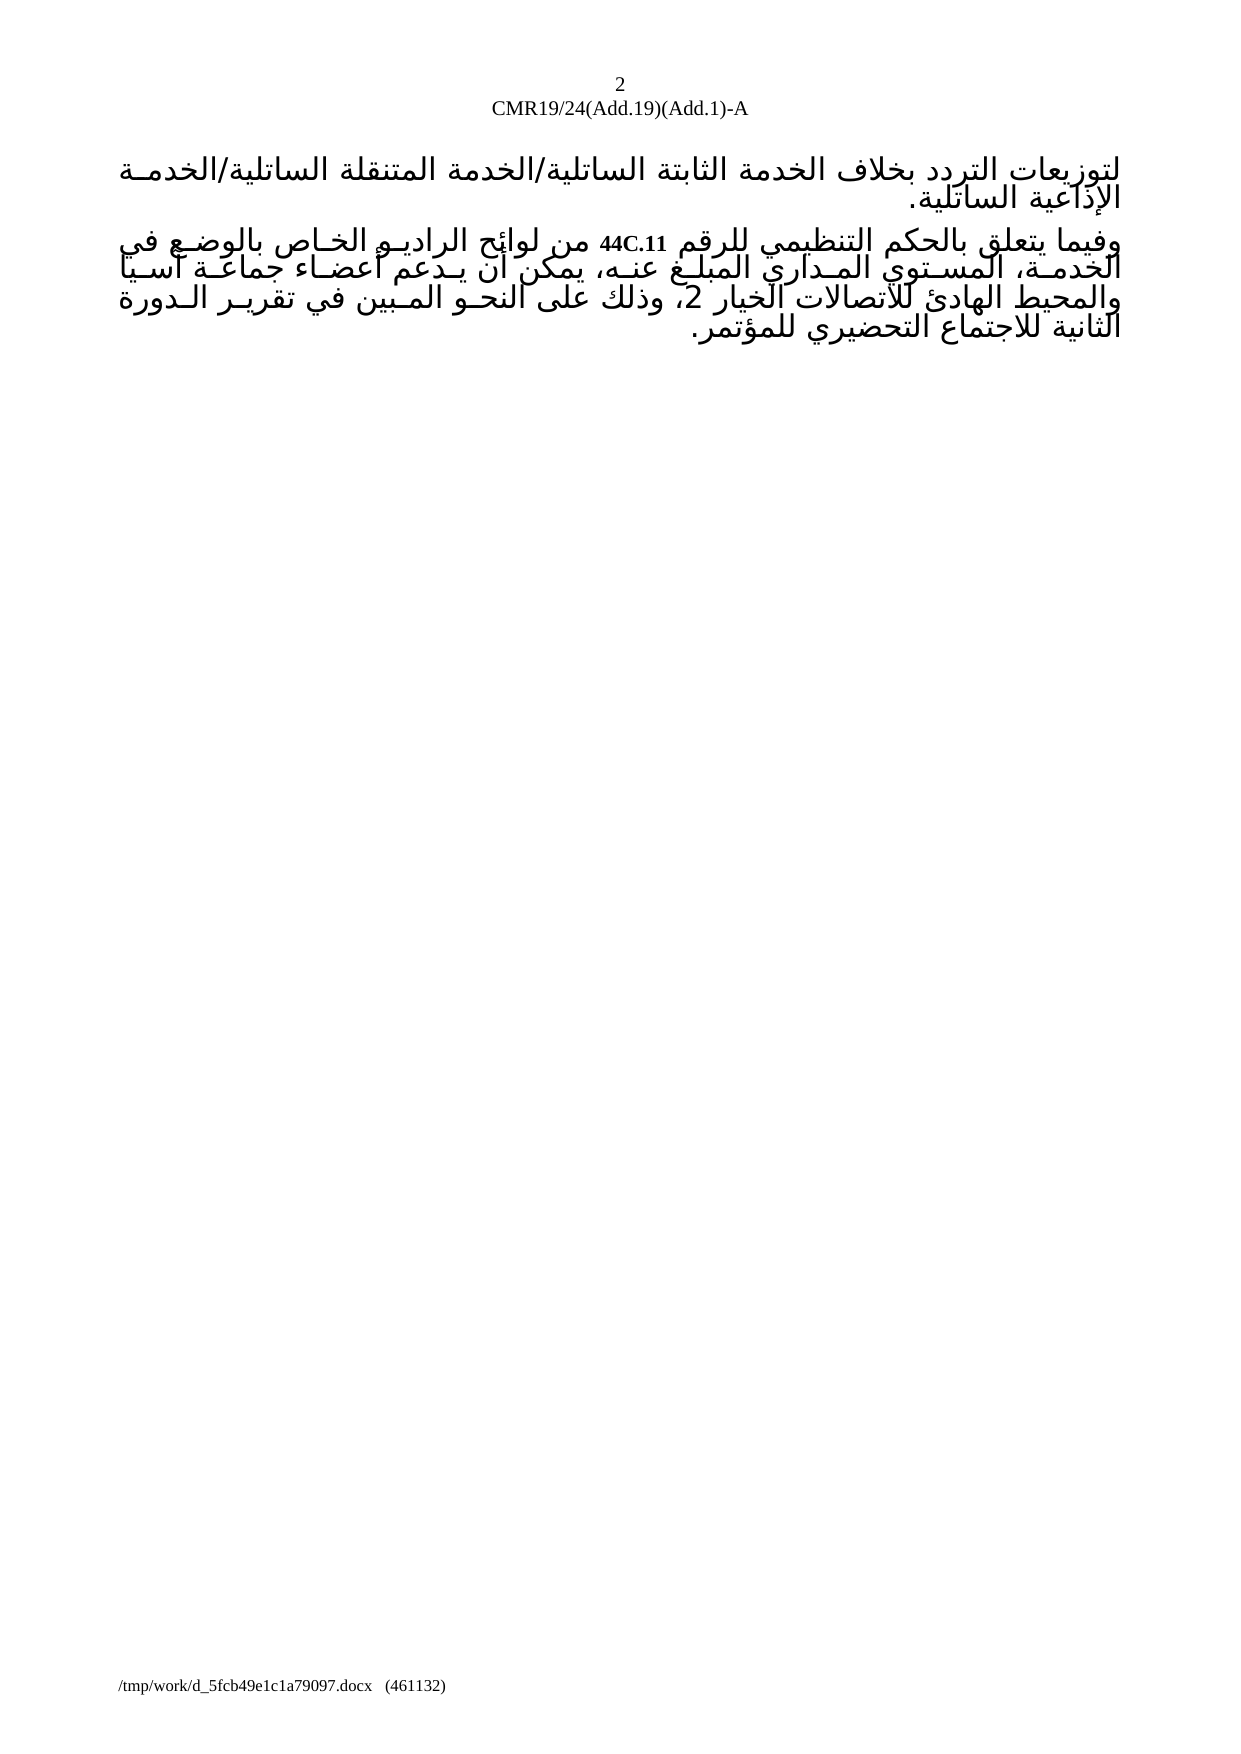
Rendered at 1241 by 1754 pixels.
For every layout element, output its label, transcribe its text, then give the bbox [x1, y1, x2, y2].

text وفيما يتعلق بالحكم التنظيمي للرقم 44C.11 من لوائح الراديو الخاص بالوضع في الخدمة، المستوي المداري المبلغ عنه، يمكن أن يدعم أعضاء جماعة آسيا والمحيط الهادئ للاتصالات الخيار 2، وذلك على النحو المبين في تقرير الدورة الثانية للاجتماع التحضيري للمؤتمر. [118, 228, 1122, 344]
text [118, 157, 1122, 215]
